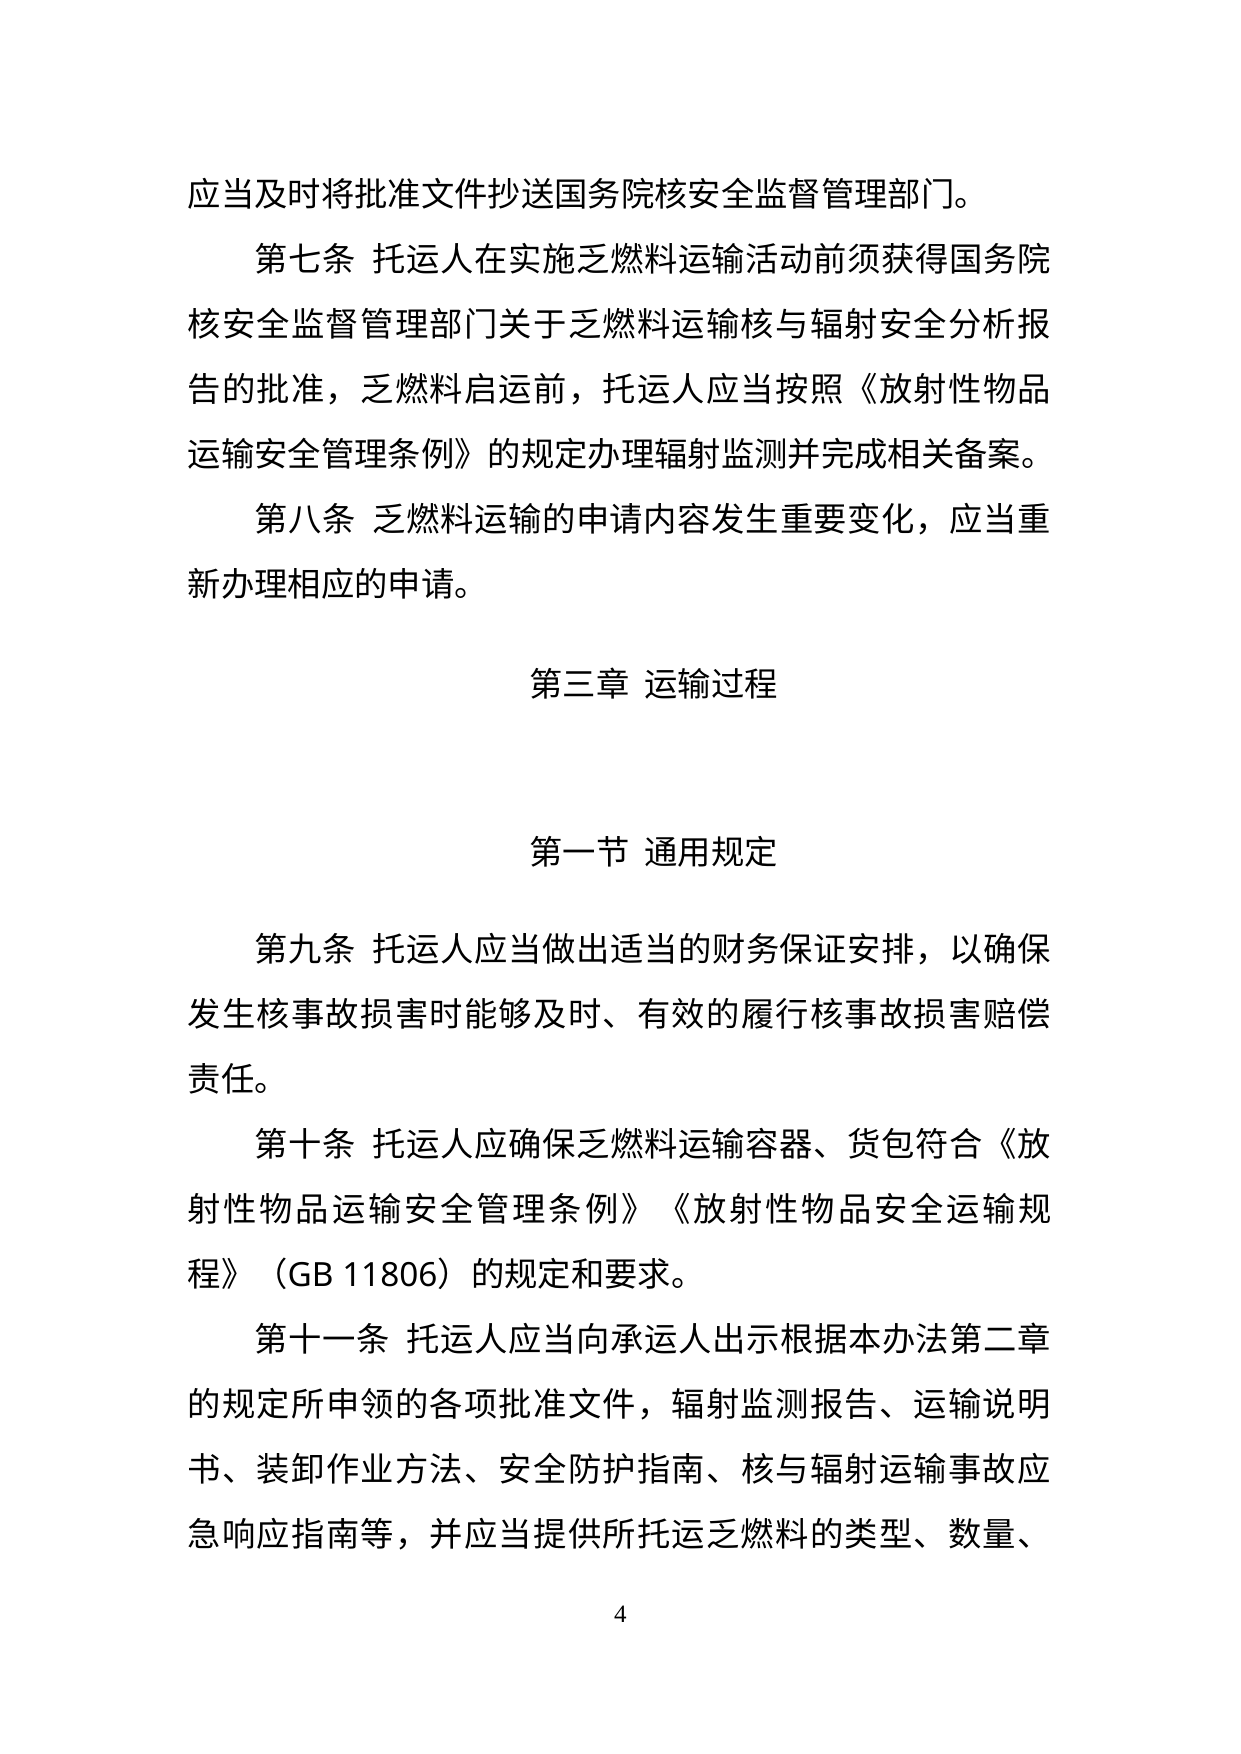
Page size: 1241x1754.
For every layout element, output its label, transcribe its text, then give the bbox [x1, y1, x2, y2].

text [187, 159, 1053, 224]
text 第九条 托运人应当做出适当的财务保证安排，以确保发生核事故损害时能够及时、有效的履行核事故损害赔偿责任。 [187, 915, 1053, 1110]
text 第七条 托运人在实施乏燃料运输活动前须获得国务院核安全监督管理部门关于乏燃料运输核与辐射安全分析报告的批准，乏燃料启运前，托运人应当按照《放射性物品运输安全管理条例》的规定办理辐射监测并完成相关备案。 [187, 224, 1053, 484]
text 第十条 托运人应确保乏燃料运输容器、货包符合《放射性物品运输安全管理条例》《放射性物品安全运输规程》（GB 11806）的规定和要求。 [187, 1110, 1053, 1305]
text 第八条 乏燃料运输的申请内容发生重要变化，应当重新办理相应的申请。 [187, 484, 1053, 614]
text 第一节 通用规定 [187, 817, 1053, 882]
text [187, 1305, 1053, 1565]
subtitle 第三章 运输过程 [187, 650, 1053, 715]
